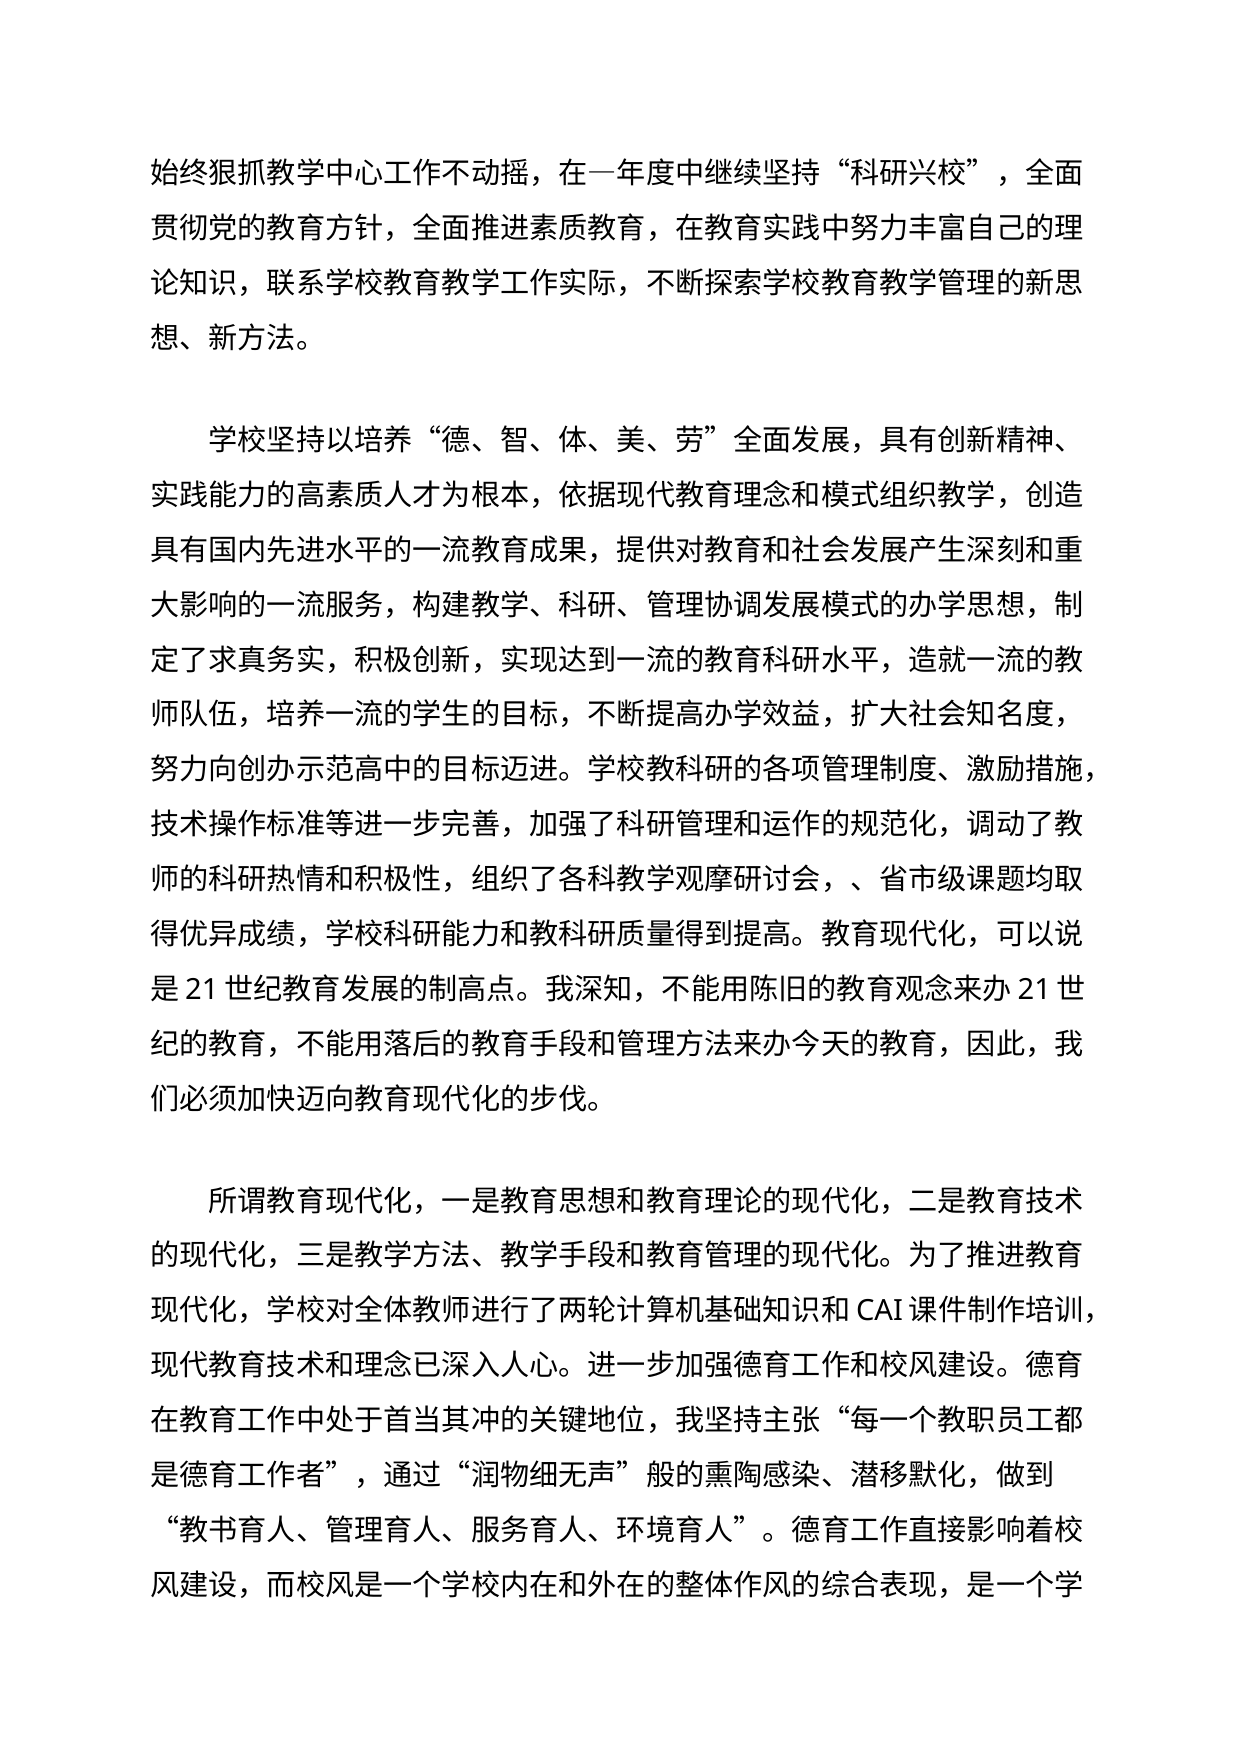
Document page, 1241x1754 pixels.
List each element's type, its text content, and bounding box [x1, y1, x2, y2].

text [150, 1177, 1090, 1604]
text 学校坚持以培养“德、智、体、美、劳”全面发展，具有创新精神、实践能力的高素质人才为根本，依据现代教育理念和模式组织教学，创造具有国内先进水平的一流教育成果，提供对教育和社会发展产生深刻和重大影响的一流服务，构建教学、科研、管理协调发展模式的办学思想，制定了求真务实，积极创新，实现达到一流的教育科研水平，造就一流的教师队伍，培养一流的学生的目标，不断提高办学效益，扩大社会知名度，努力向创办示范高中的目标迈进。学校教科研的各项管理制度、激励措施，技术操作标准等进一步完善，加强了科研管理和运作的规范化，调动了教师的科研热情和积极性，组织了各科教学观摩研讨会，、省市级课题均取得优异成绩，学校科研能力和教科研质量得到提高。教育现代化，可以说是21世纪教育发展的制高点。我深知，不能用陈旧的教育观念来办21世纪的教育，不能用落后的教育手段和管理方法来办今天的教育，因此，我们必须加快迈向教育现代化的步伐。 [150, 416, 1090, 1118]
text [150, 150, 1090, 357]
